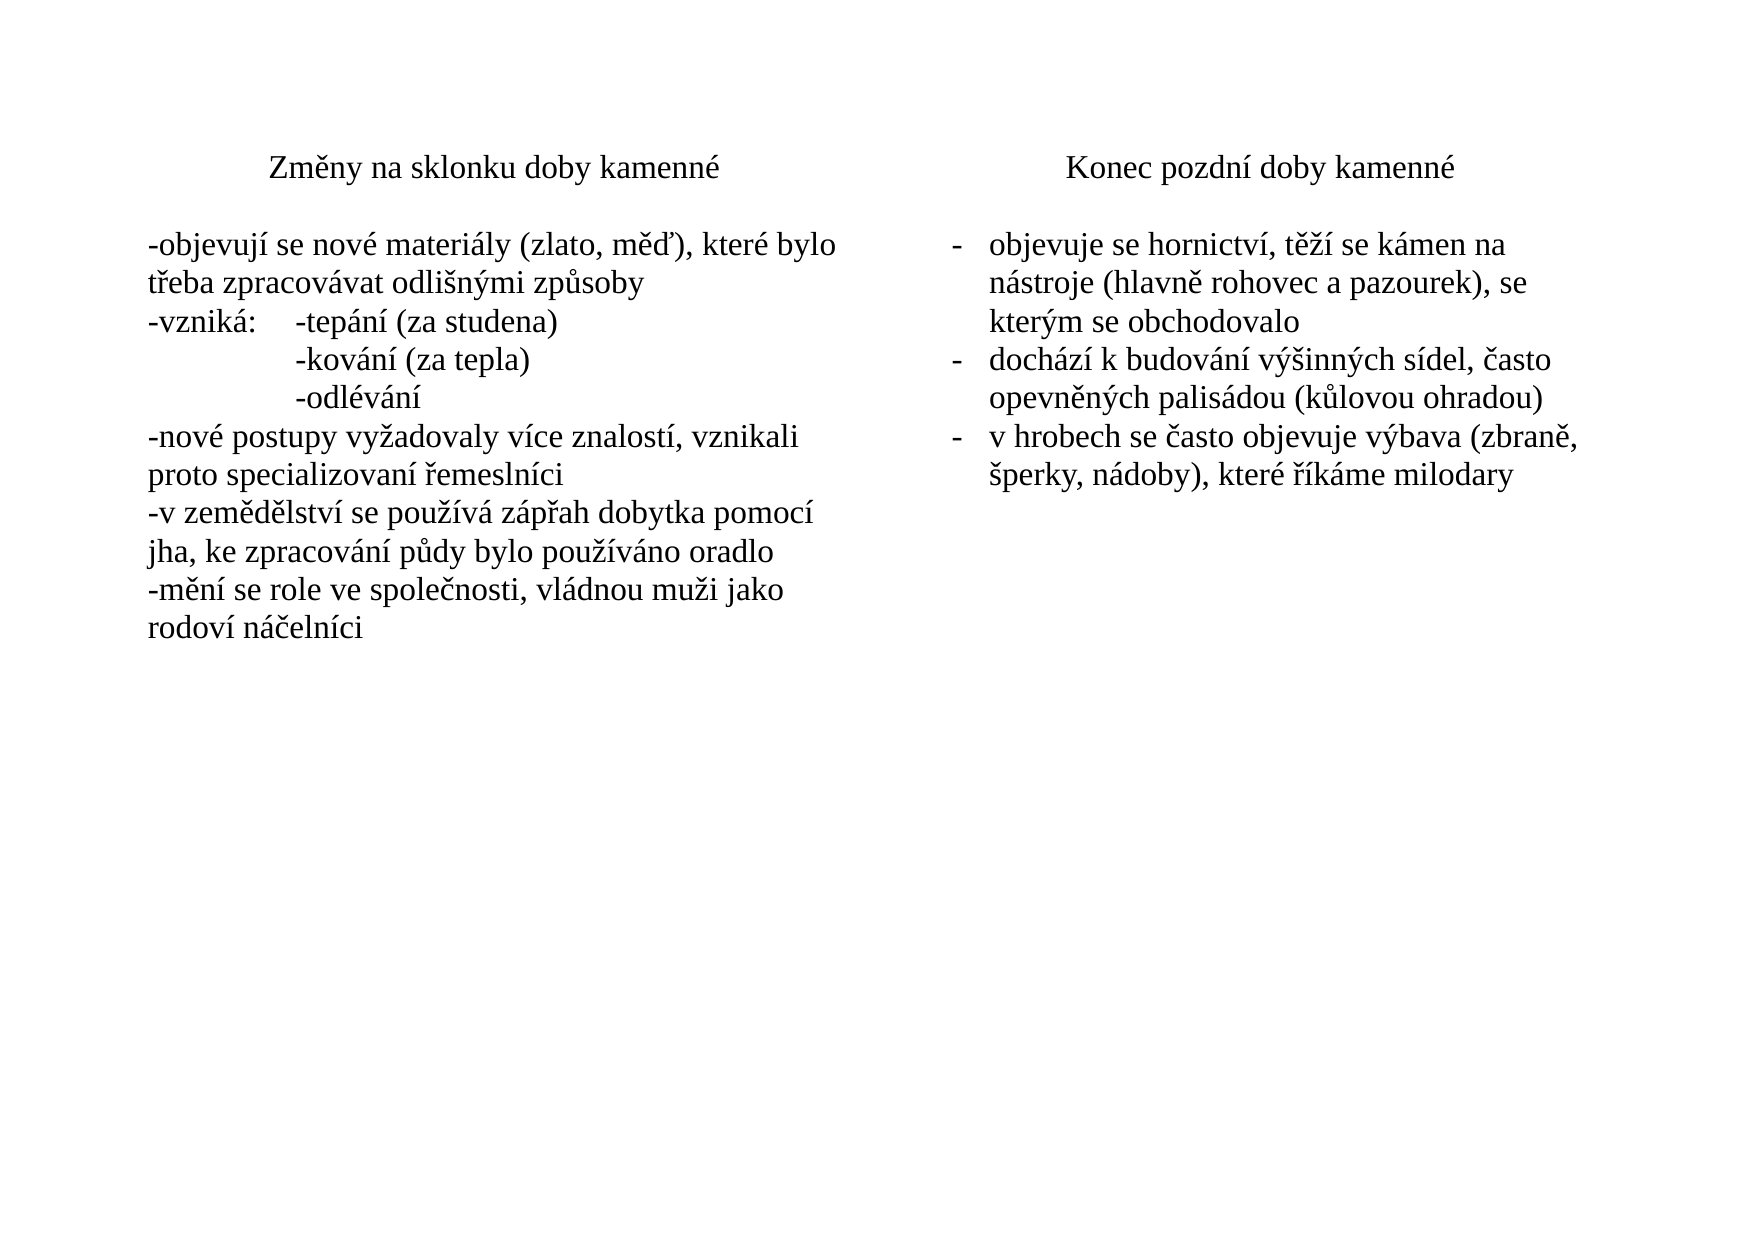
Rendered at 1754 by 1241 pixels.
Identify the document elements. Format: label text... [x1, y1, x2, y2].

text -nové postupy vyžadovaly více znalostí, vznikali proto specializovaní řemeslníci [148, 416, 840, 493]
list v hrobech se často objevuje výbava (zbraně, šperky, nádoby), které říkáme milodary [951, 416, 1606, 569]
text -objevují se nové materiály (zlato, měď), které bylo třeba zpracovávat odlišnými způsoby [148, 224, 840, 301]
text Změny na sklonku doby kamenné [148, 148, 840, 186]
list objevuje se hornictví, těží se kámen na nástroje (hlavně rohovec a pazourek), se kterým se obchodovalo [951, 224, 1606, 339]
text -vzniká: -tepání (za studena) [148, 301, 840, 339]
text -odlévání [148, 378, 840, 416]
text -mění se role ve společnosti, vládnou muži jako rodoví náčelníci [148, 569, 840, 646]
list dochází k budování výšinných sídel, často opevněných palisádou (kůlovou ohradou) [951, 339, 1606, 416]
text Konec pozdní doby kamenné [914, 148, 1606, 186]
text -v zemědělství se používá zápřah dobytka pomocí jha, ke zpracování půdy bylo používáno oradlo [148, 493, 840, 569]
text -kování (za tepla) [148, 339, 840, 378]
